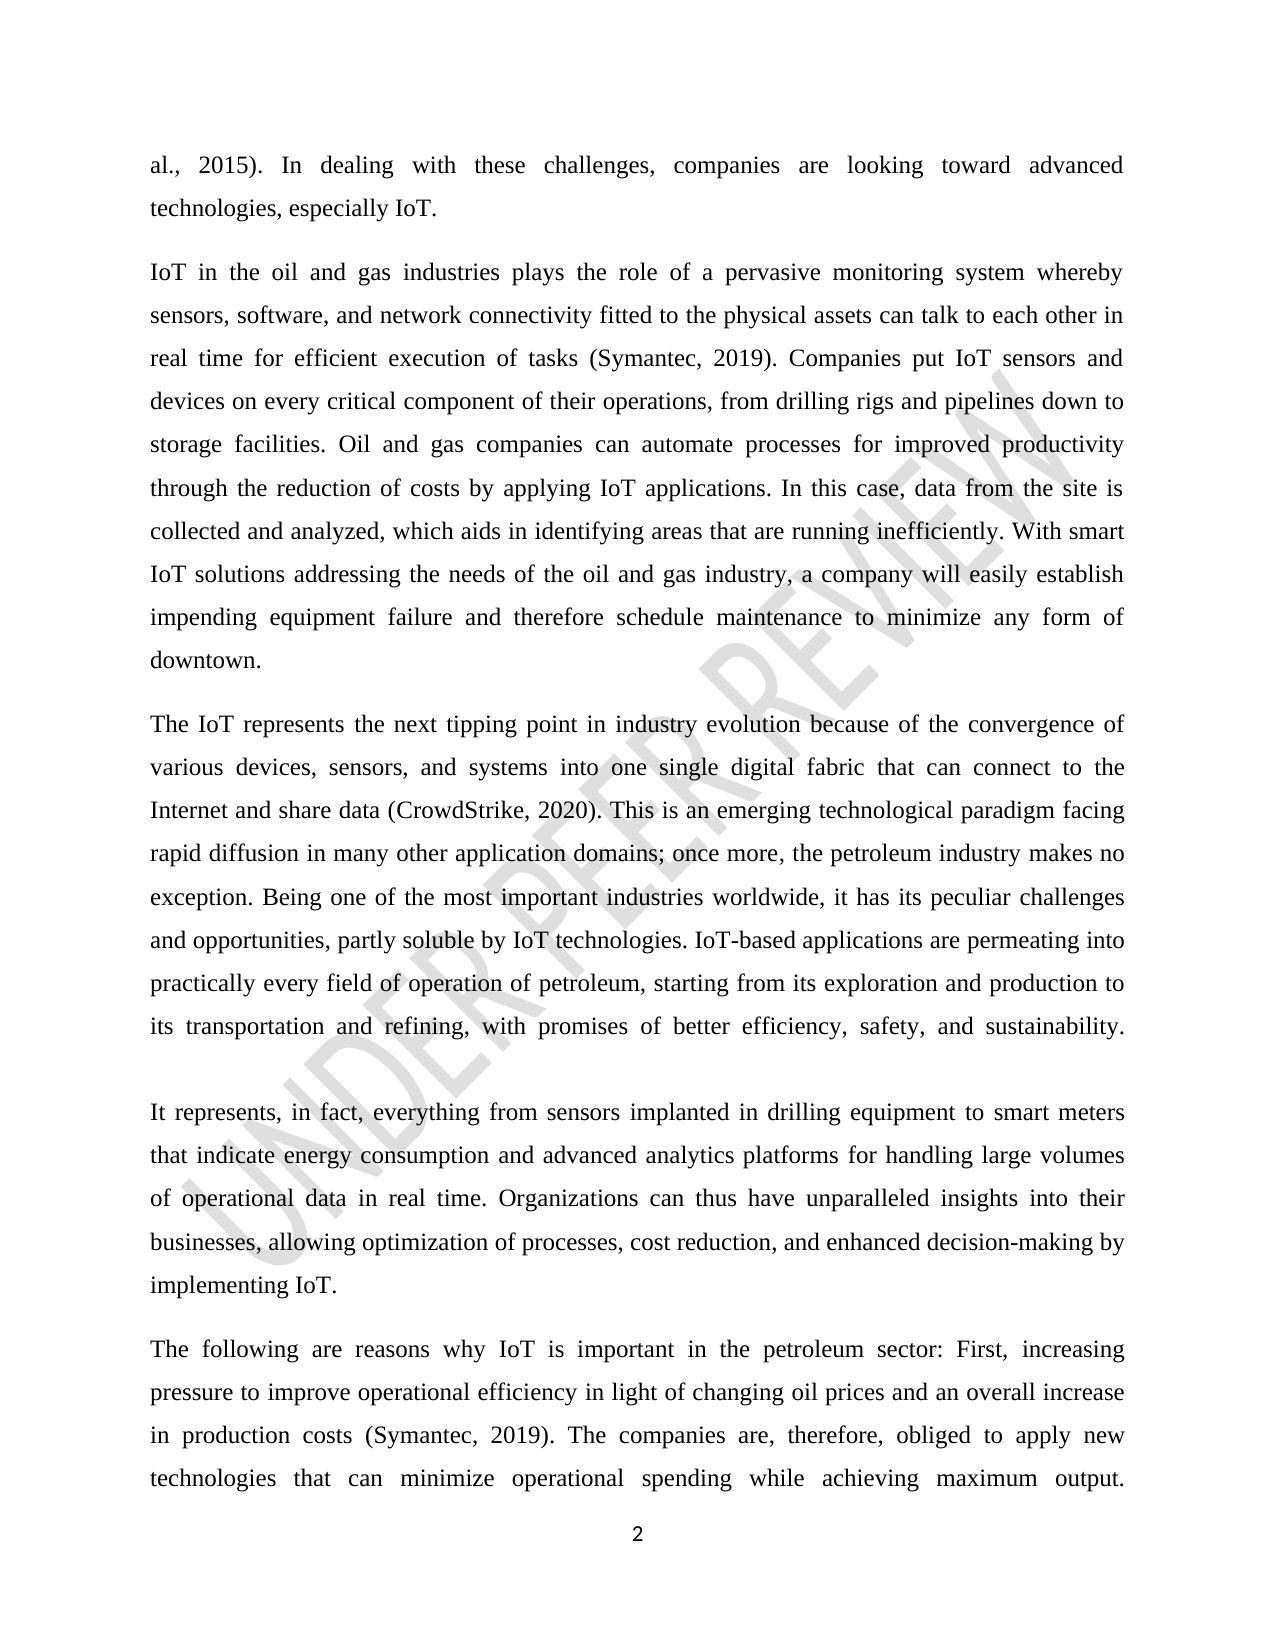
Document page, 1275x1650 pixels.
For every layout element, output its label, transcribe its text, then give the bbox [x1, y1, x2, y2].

text The IoT represents the next tipping point in industry evolution because of the convergence of various devices, sensors, and systems into one single digital fabric that can connect to the Internet and share data (CrowdStrike, 2020). This is an emerging technological paradigm facing rapid diffusion in many other application domains; once more, the petroleum industry makes no exception. Being one of the most important industries worldwide, it has its peculiar challenges and opportunities, partly soluble by IoT technologies. IoT-based applications are permeating into practically every field of operation of petroleum, starting from its exploration and production to its transportation and refining, with promises of better efficiency, safety, and sustainability. It represents, in fact, everything from sensors implanted in drilling equipment to smart meters that indicate energy consumption and advanced analytics platforms for handling large volumes of operational data in real time. Organizations can thus have unparalleled insights into their businesses, allowing optimization of processes, cost reduction, and enhanced decision-making by implementing IoT. [150, 709, 1125, 1298]
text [150, 150, 1125, 222]
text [150, 1334, 1125, 1492]
text IoT in the oil and gas industries plays the role of a pervasive monitoring system whereby sensors, software, and network connectivity fitted to the physical assets can talk to each other in real time for efficient execution of tasks (Symantec, 2019). Companies put IoT sensors and devices on every critical component of their operations, from drilling rigs and pipelines down to storage facilities. Oil and gas companies can automate processes for improved productivity through the reduction of costs by applying IoT applications. In this case, data from the site is collected and analyzed, which aids in identifying areas that are running inefficiently. With smart IoT solutions addressing the needs of the oil and gas industry, a company will easily establish impending equipment failure and therefore schedule maintenance to minimize any form of downtown. [150, 257, 1125, 674]
